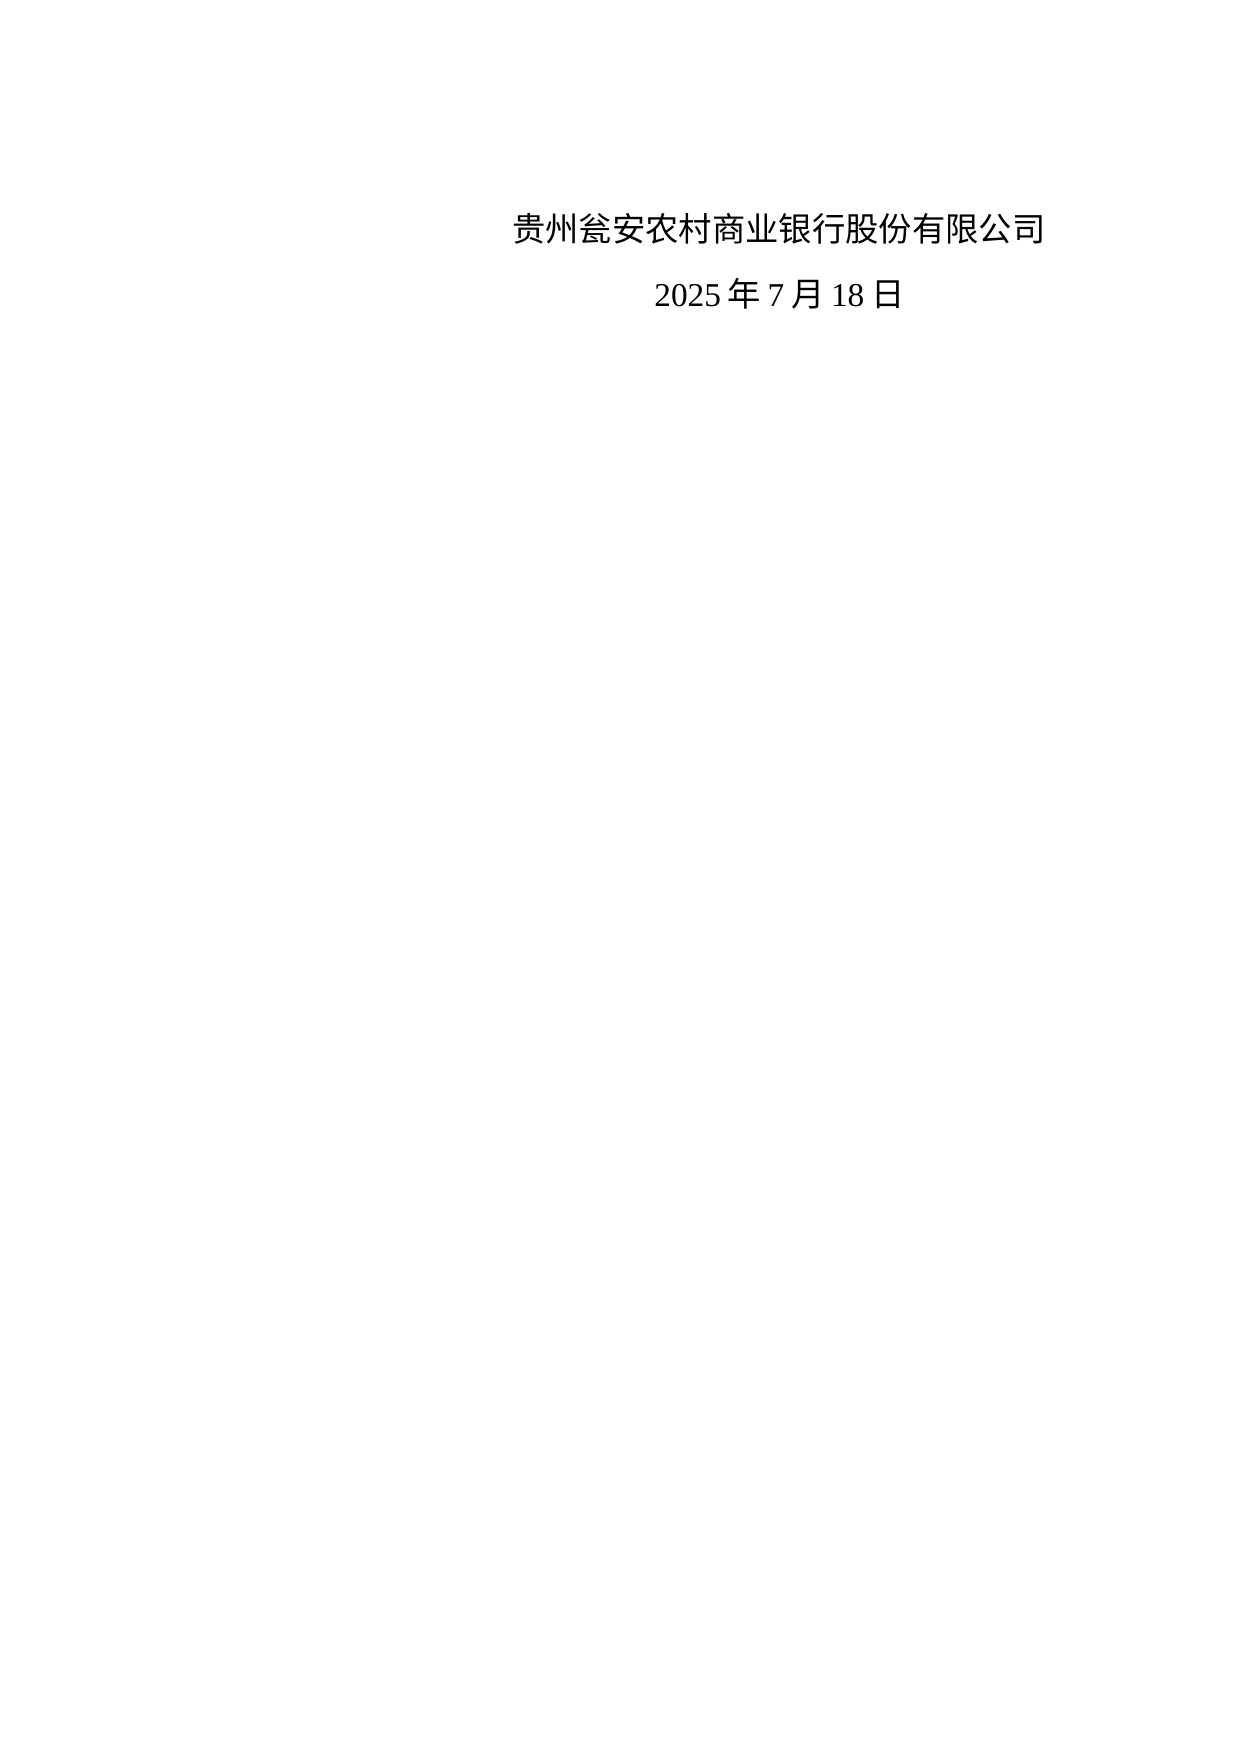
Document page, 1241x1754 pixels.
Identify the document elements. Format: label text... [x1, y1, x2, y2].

text 贵州瓮安农村商业银行股份有限公司 [187, 194, 1053, 259]
text 2025年7月18日 [187, 259, 1053, 324]
